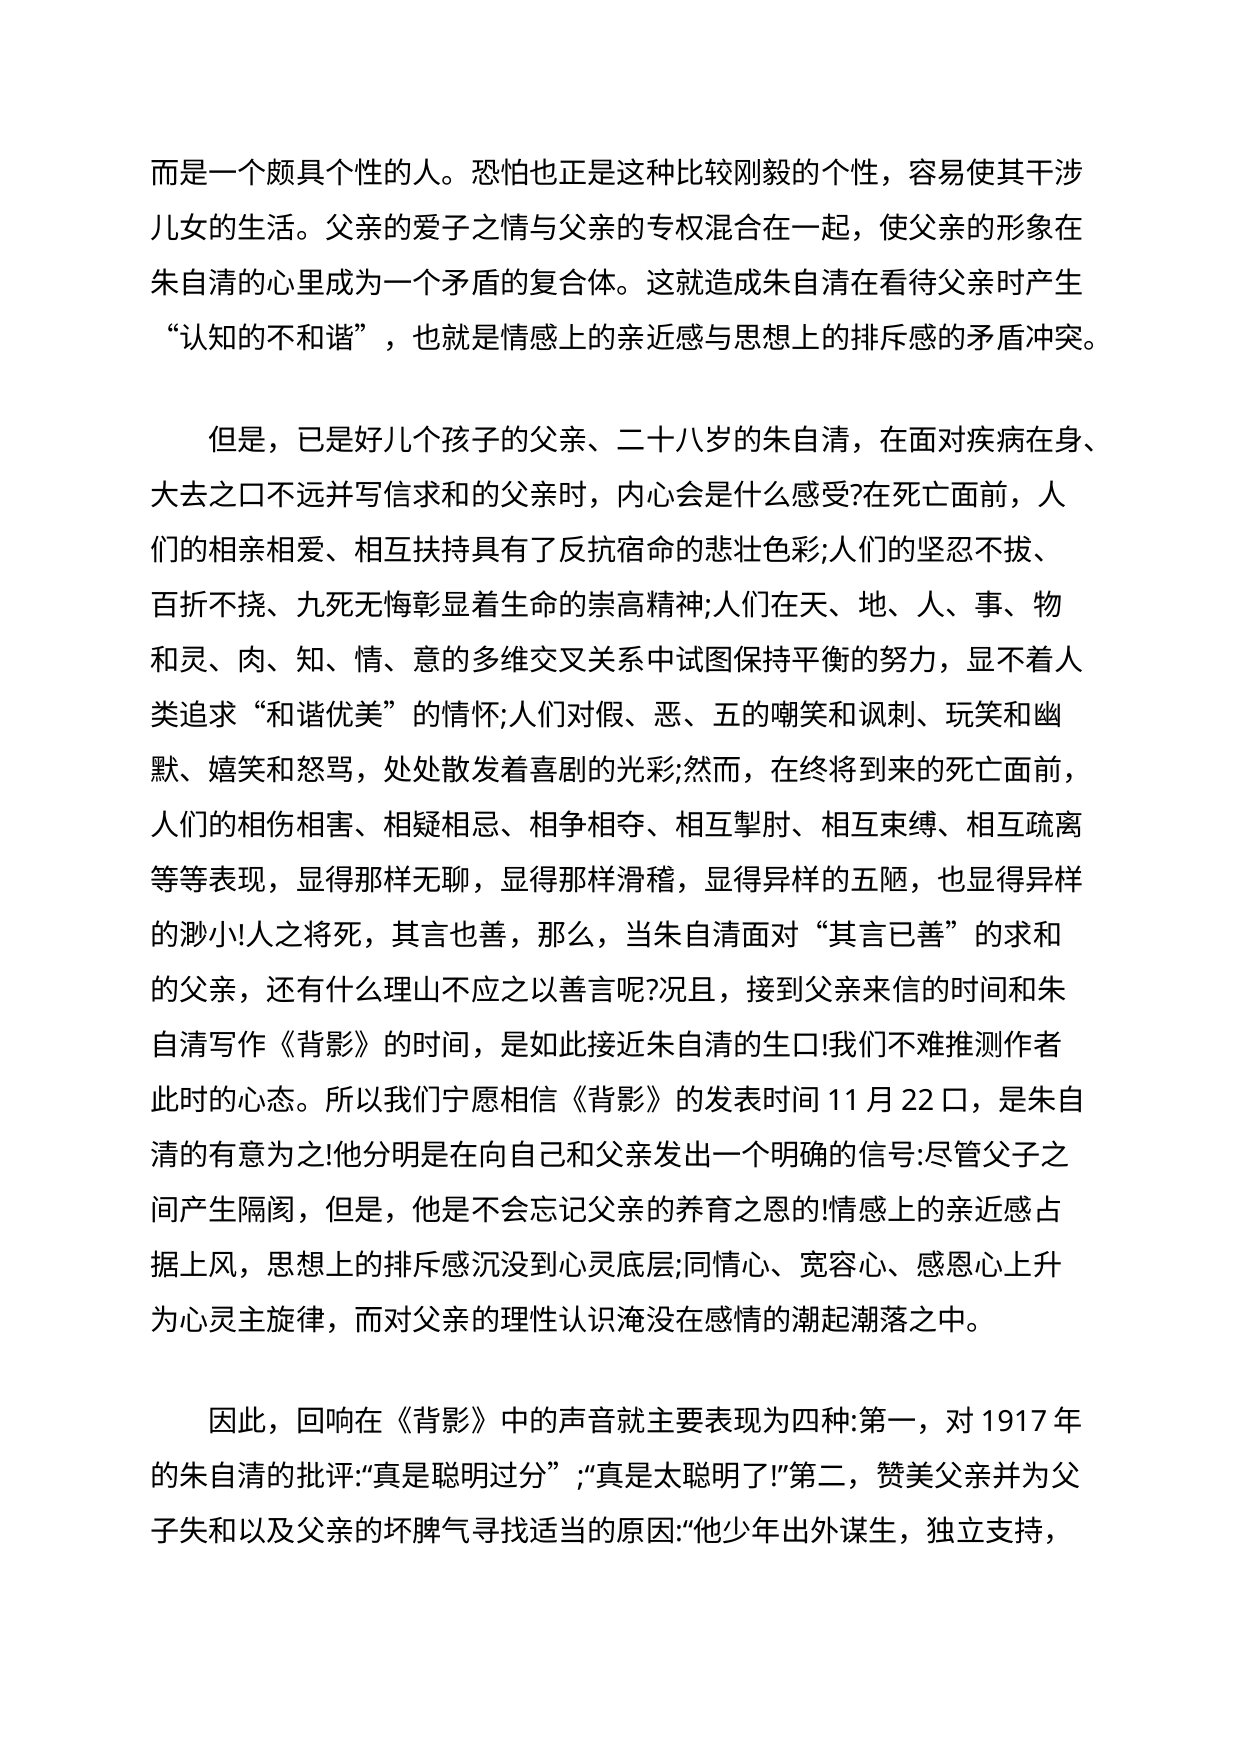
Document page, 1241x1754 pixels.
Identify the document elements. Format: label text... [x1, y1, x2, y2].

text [150, 150, 1090, 357]
text 但是，已是好儿个孩子的父亲、二十八岁的朱自清，在面对疾病在身、大去之口不远并写信求和的父亲时，内心会是什么感受?在死亡面前，人们的相亲相爱、相互扶持具有了反抗宿命的悲壮色彩;人们的坚忍不拔、百折不挠、九死无悔彰显着生命的崇高精神;人们在天、地、人、事、物和灵、肉、知、情、意的多维交叉关系中试图保持平衡的努力，显不着人类追求“和谐优美”的情怀;人们对假、恶、五的嘲笑和讽刺、玩笑和幽默、嬉笑和怒骂，处处散发着喜剧的光彩;然而，在终将到来的死亡面前，人们的相伤相害、相疑相忌、相争相夺、相互掣肘、相互束缚、相互疏离等等表现，显得那样无聊，显得那样滑稽，显得异样的五陋，也显得异样的渺小!人之将死，其言也善，那么，当朱自清面对“其言已善”的求和的父亲，还有什么理山不应之以善言呢?况且，接到父亲来信的时间和朱自清写作《背影》的时间，是如此接近朱自清的生口!我们不难推测作者此时的心态。所以我们宁愿相信《背影》的发表时间11月22口，是朱自清的有意为之!他分明是在向自己和父亲发出一个明确的信号:尽管父子之间产生隔阂，但是，他是不会忘记父亲的养育之恩的!情感上的亲近感占据上风，思想上的排斥感沉没到心灵底层;同情心、宽容心、感恩心上升为心灵主旋律，而对父亲的理性认识淹没在感情的潮起潮落之中。 [150, 416, 1090, 1338]
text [150, 1398, 1090, 1550]
